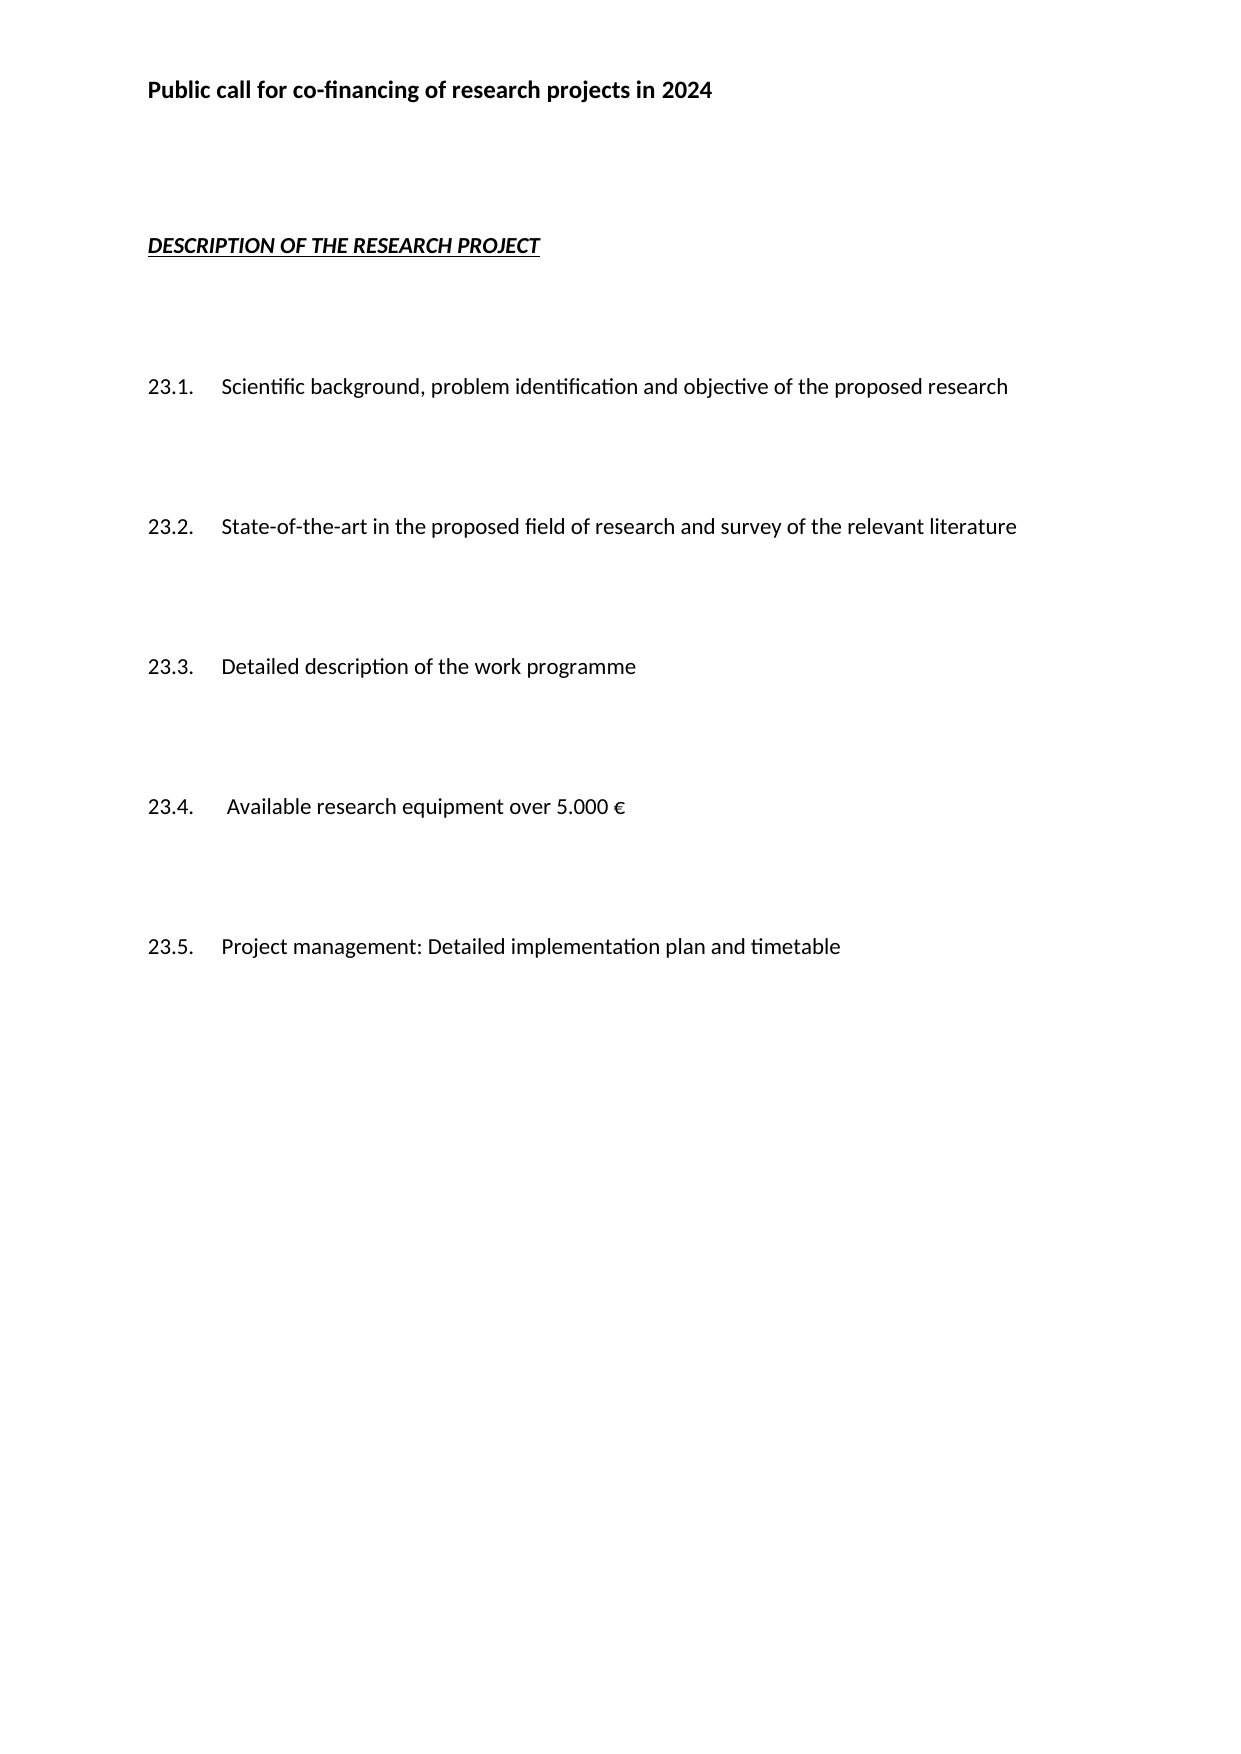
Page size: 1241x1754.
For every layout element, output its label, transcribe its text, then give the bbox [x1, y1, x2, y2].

text 23.1. Scientific background, problem identification and objective of the proposed research [148, 372, 1093, 400]
text 23.5. Project management: Detailed implementation plan and timetable [148, 932, 1093, 960]
text 23.3. Detailed description of the work programme [148, 652, 1093, 680]
text DESCRIPTION OF THE RESEARCH PROJECT [148, 232, 1093, 260]
text 23.4. Available research equipment over 5.000 € [148, 792, 1093, 820]
text 23.2. State-of-the-art in the proposed field of research and survey of the relevant literature [148, 512, 1093, 540]
